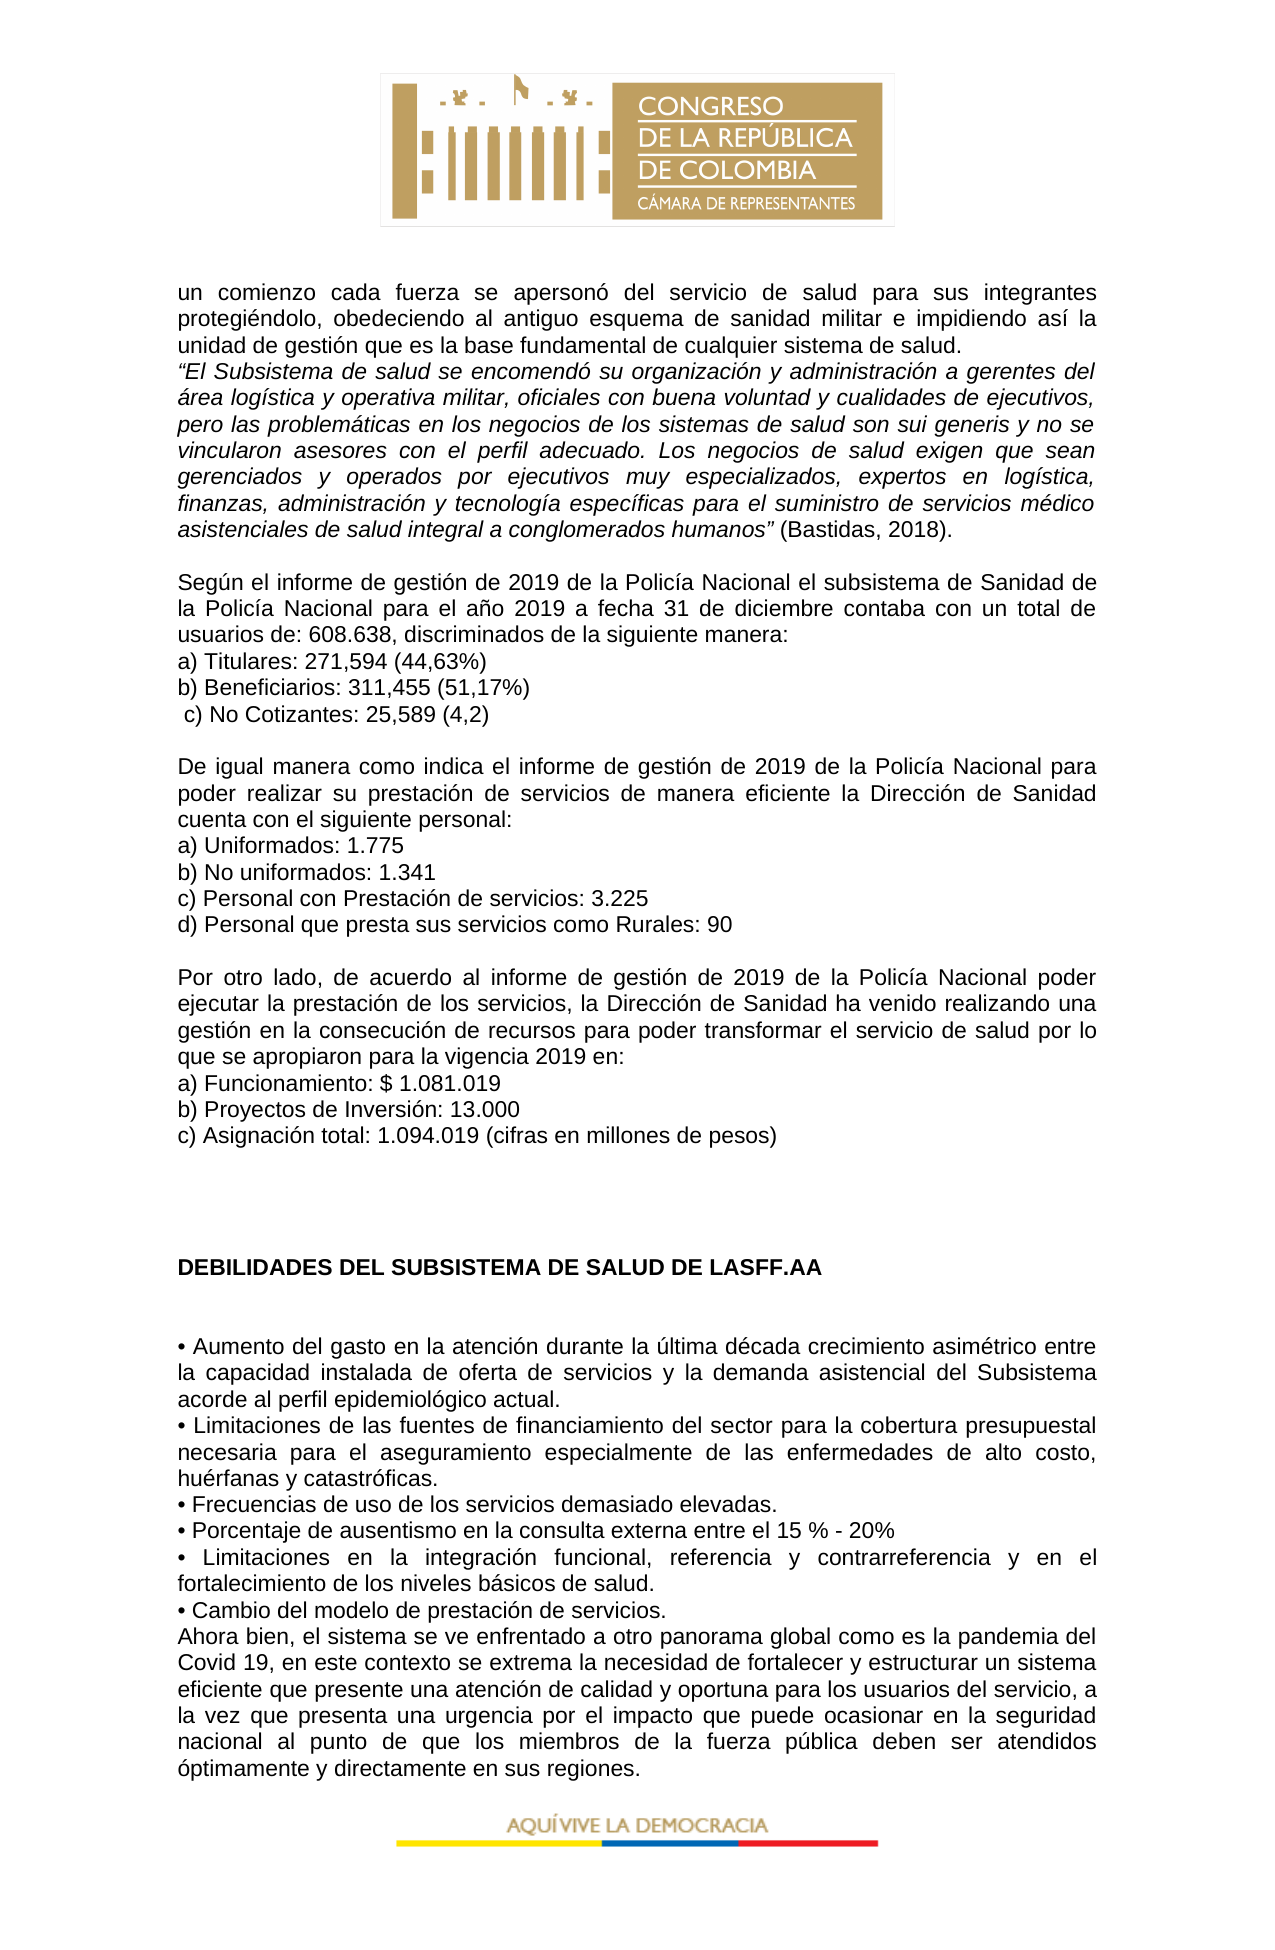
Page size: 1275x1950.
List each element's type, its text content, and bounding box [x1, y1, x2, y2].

text Ahora bien, el sistema se ve enfrentado a otro panorama global como es la pandemia del Covid 19, en este contexto se extrema la necesidad de fortalecer y estructurar un sistema eficiente que presente una atención de calidad y oportuna para los usuarios del servicio, a la vez que presenta una urgencia por el impacto que puede ocasionar en la seguridad nacional al punto de que los miembros de la fuerza pública deben ser atendidos óptimamente y directamente en sus regiones. [177, 1623, 1098, 1781]
text “El Subsistema de salud se encomendó su organización y administración a gerentes del área logística y operativa militar, oficiales con buena voluntad y cualidades de ejecutivos, pero las problemáticas en los negocios de los sistemas de salud son sui generis y no se vincularon asesores con el perfil adecuado. Los negocios de salud exigen que sean gerenciados y operados por ejecutivos muy especializados, expertos en logística, finanzas, administración y tecnología específicas para el suministro de servicios médico asistenciales de salud integral a conglomerados humanos” (Bastidas, 2018). [177, 358, 1098, 542]
text • Limitaciones en la integración funcional, referencia y contrarreferencia y en el fortalecimiento de los niveles básicos de salud. [177, 1544, 1098, 1597]
text b) Beneficiarios: 311,455 (51,17%) [177, 674, 1098, 701]
text Por otro lado, de acuerdo al informe de gestión de 2019 de la Policía Nacional poder ejecutar la prestación de los servicios, la Dirección de Sanidad ha venido realizando una gestión en la consecución de recursos para poder transformar el servicio de salud por lo que se apropiaron para la vigencia 2019 en: [177, 964, 1098, 1069]
text b) No uniformados: 1.341 [177, 859, 1098, 885]
text a) Uniformados: 1.775 [177, 832, 1098, 859]
text • Frecuencias de uso de los servicios demasiado elevadas. [177, 1491, 1098, 1517]
text a) Titulares: 271,594 (44,63%) [177, 648, 1098, 674]
text De igual manera como indica el informe de gestión de 2019 de la Policía Nacional para poder realizar su prestación de servicios de manera eficiente la Dirección de Sanidad cuenta con el siguiente personal: [177, 753, 1098, 832]
text • Aumento del gasto en la atención durante la última década crecimiento asimétrico entre la capacidad instalada de oferta de servicios y la demanda asistencial del Subsistema acorde al perfil epidemiológico actual. [177, 1333, 1098, 1412]
text b) Proyectos de Inversión: 13.000 [177, 1096, 1098, 1122]
text c) No Cotizantes: 25,589 (4,2) [177, 701, 1098, 727]
text Según el informe de gestión de 2019 de la Policía Nacional el subsistema de Sanidad de la Policía Nacional para el año 2019 a fecha 31 de diciembre contaba con un total de usuarios de: 608.638, discriminados de la siguiente manera: [177, 569, 1098, 648]
text c) Asignación total: 1.094.019 (cifras en millones de pesos) [177, 1122, 1098, 1148]
text • Limitaciones de las fuentes de financiamiento del sector para la cobertura presupuestal necesaria para el aseguramiento especialmente de las enfermedades de alto costo, huérfanas y catastróficas. [177, 1412, 1098, 1491]
text DEBILIDADES DEL SUBSISTEMA DE SALUD DE LASFF.AA [177, 1254, 1098, 1280]
picture [380, 73, 895, 227]
text d) Personal que presta sus servicios como Rurales: 90 [177, 911, 1098, 938]
picture [382, 1806, 893, 1850]
text • Cambio del modelo de prestación de servicios. [177, 1597, 1098, 1623]
text a) Funcionamiento: $ 1.081.019 [177, 1069, 1098, 1096]
text • Porcentaje de ausentismo en la consulta externa entre el 15 % - 20% [177, 1517, 1098, 1544]
text c) Personal con Prestación de servicios: 3.225 [177, 885, 1098, 911]
